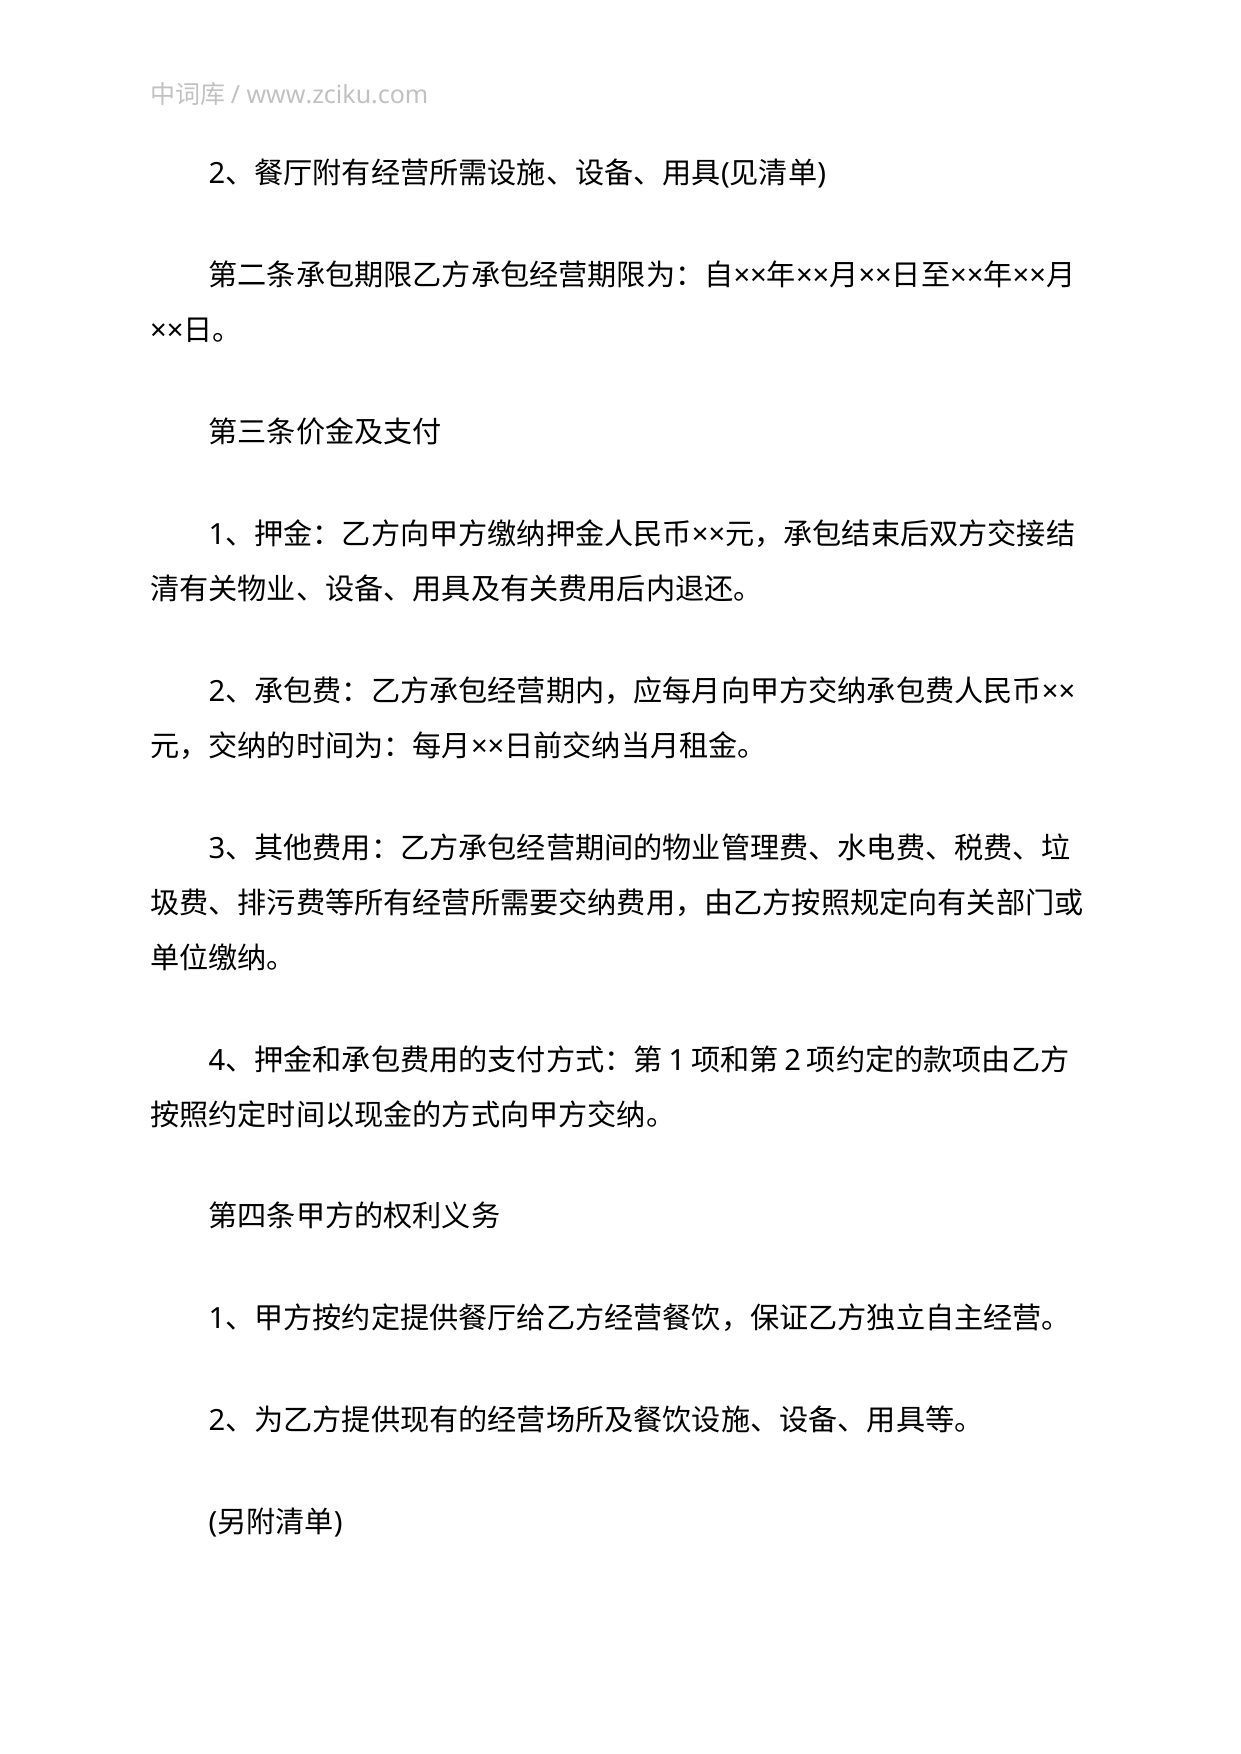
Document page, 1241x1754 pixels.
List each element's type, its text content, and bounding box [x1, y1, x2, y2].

text 第二条承包期限乙方承包经营期限为：自××年××月××日至××年××月××日。 [150, 252, 1090, 349]
text 2、餐厅附有经营所需设施、设备、用具(见清单) [150, 150, 1090, 192]
text 2、承包费：乙方承包经营期内，应每月向甲方交纳承包费人民币××元，交纳的时间为：每月××日前交纳当月租金。 [150, 667, 1090, 765]
text 第三条价金及支付 [150, 409, 1090, 451]
text 4、押金和承包费用的支付方式：第1项和第2项约定的款项由乙方按照约定时间以现金的方式向甲方交纳。 [150, 1036, 1090, 1133]
text 1、押金：乙方向甲方缴纳押金人民币××元，承包结束后双方交接结清有关物业、设备、用具及有关费用后内退还。 [150, 511, 1090, 608]
text (另附清单) [150, 1499, 1090, 1541]
text 3、其他费用：乙方承包经营期间的物业管理费、水电费、税费、垃圾费、排污费等所有经营所需要交纳费用，由乙方按照规定向有关部门或单位缴纳。 [150, 824, 1090, 977]
text 2、为乙方提供现有的经营场所及餐饮设施、设备、用具等。 [150, 1397, 1090, 1439]
text 1、甲方按约定提供餐厅给乙方经营餐饮，保证乙方独立自主经营。 [150, 1295, 1090, 1337]
text 第四条甲方的权利义务 [150, 1193, 1090, 1235]
